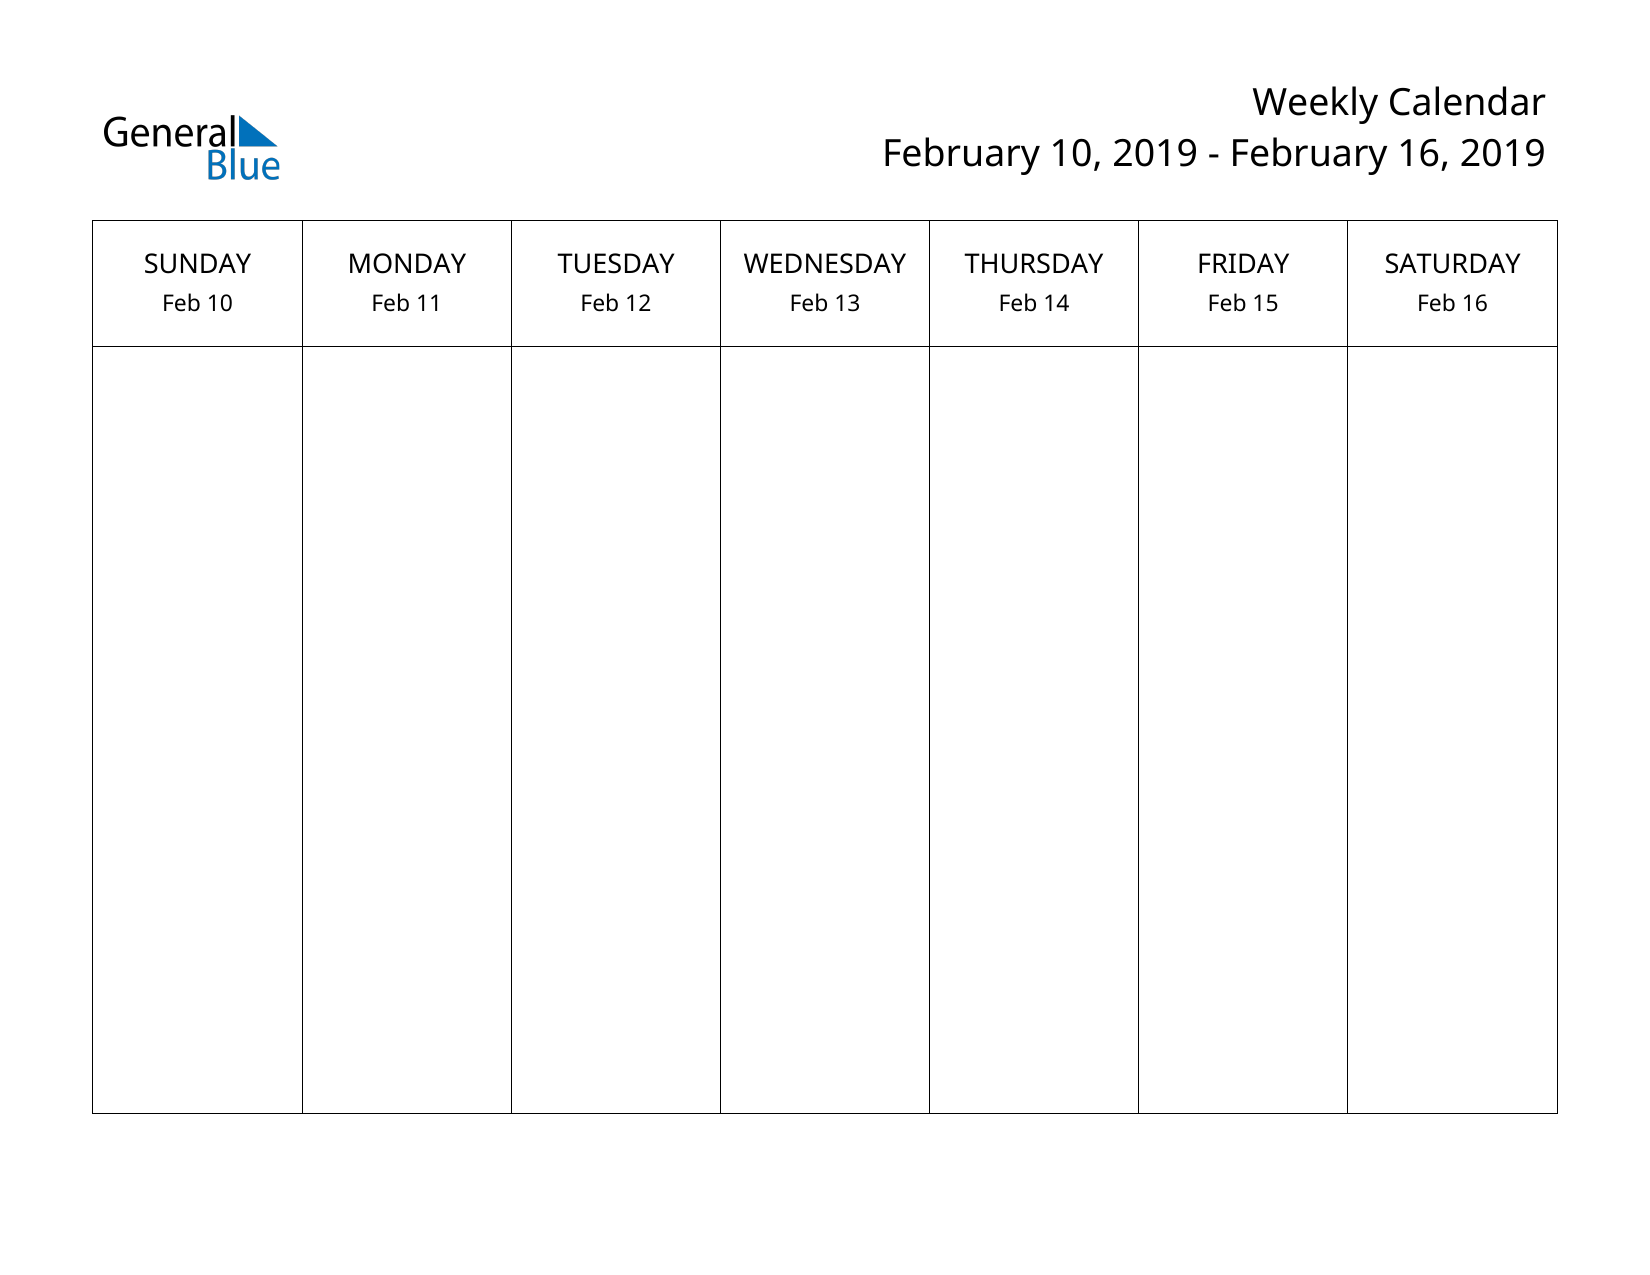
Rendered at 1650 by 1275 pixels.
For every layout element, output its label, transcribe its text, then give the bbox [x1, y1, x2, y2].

table_cell SATURDAY Feb 16 [1348, 221, 1557, 346]
table_cell SUNDAY Feb 10 [93, 221, 302, 346]
table_cell [512, 347, 720, 1113]
table_cell [1348, 347, 1557, 1113]
table_cell [303, 347, 511, 1113]
table_cell FRIDAY Feb 15 [1139, 221, 1347, 346]
table_cell THURSDAY Feb 14 [930, 221, 1138, 346]
table_cell [930, 347, 1138, 1113]
table_header [93, 75, 302, 220]
table_cell TUESDAY Feb 12 [512, 221, 720, 346]
table_cell MONDAY Feb 11 [303, 221, 511, 346]
table_cell [721, 347, 929, 1113]
table_cell WEDNESDAY Feb 13 [721, 221, 929, 346]
picture [104, 115, 280, 180]
table_header Weekly Calendar February 10, 2019 - February 16, 2019 [302, 75, 1557, 220]
table_cell [93, 347, 302, 1113]
table_cell [1139, 347, 1347, 1113]
